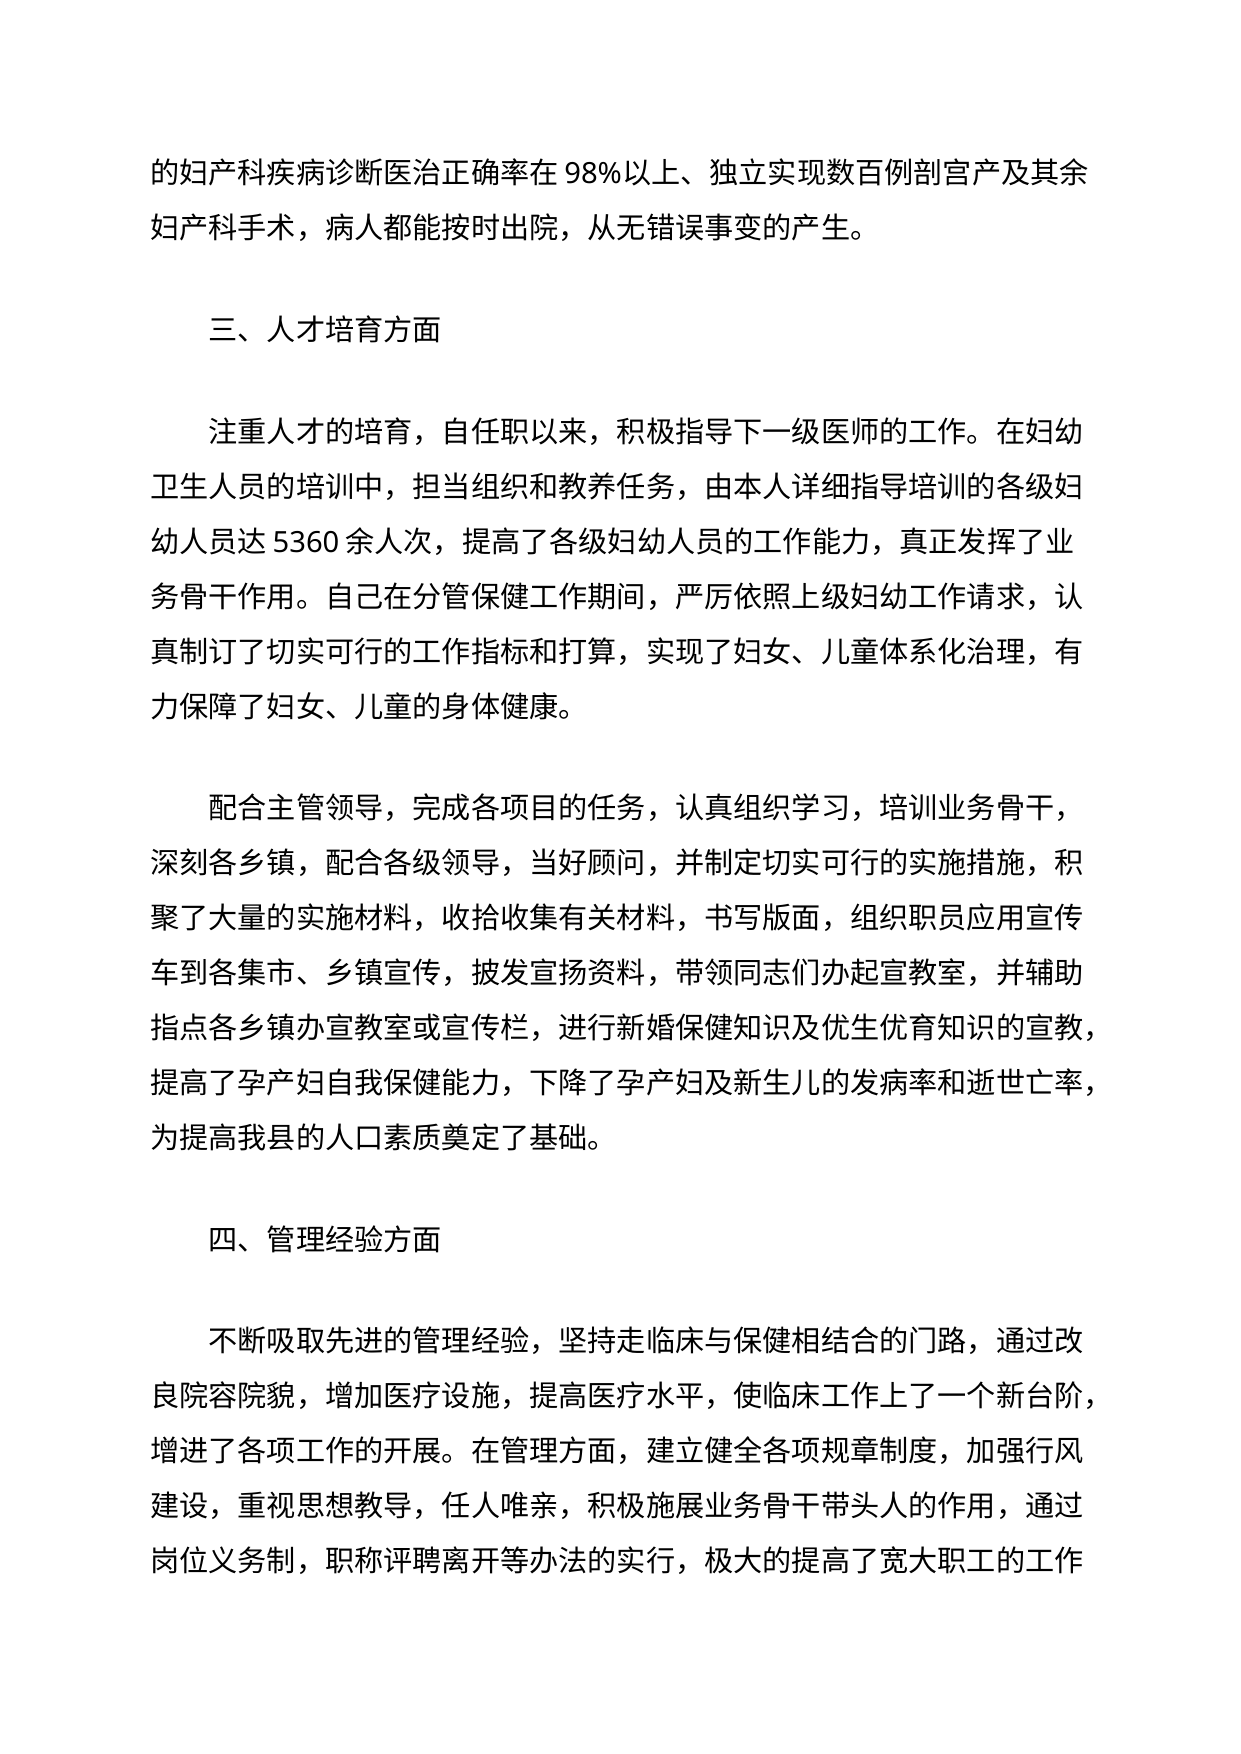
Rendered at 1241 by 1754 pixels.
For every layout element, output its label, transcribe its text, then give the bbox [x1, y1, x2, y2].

text 配合主管领导，完成各项目的任务，认真组织学习，培训业务骨干，深刻各乡镇，配合各级领导，当好顾问，并制定切实可行的实施措施，积聚了大量的实施材料，收拾收集有关材料，书写版面，组织职员应用宣传车到各集市、乡镇宣传，披发宣扬资料，带领同志们办起宣教室，并辅助指点各乡镇办宣教室或宣传栏，进行新婚保健知识及优生优育知识的宣教，提高了孕产妇自我保健能力，下降了孕产妇及新生儿的发病率和逝世亡率，为提高我县的人口素质奠定了基础。 [150, 785, 1090, 1157]
text 三、人才培育方面 [150, 307, 1090, 349]
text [150, 150, 1090, 247]
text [150, 1318, 1090, 1580]
text 四、管理经验方面 [150, 1216, 1090, 1258]
text 注重人才的培育，自任职以来，积极指导下一级医师的工作。在妇幼卫生人员的培训中，担当组织和教养任务，由本人详细指导培训的各级妇幼人员达5360余人次，提高了各级妇幼人员的工作能力，真正发挥了业务骨干作用。自己在分管保健工作期间，严厉依照上级妇幼工作请求，认真制订了切实可行的工作指标和打算，实现了妇女、儿童体系化治理，有力保障了妇女、儿童的身体健康。 [150, 408, 1090, 725]
